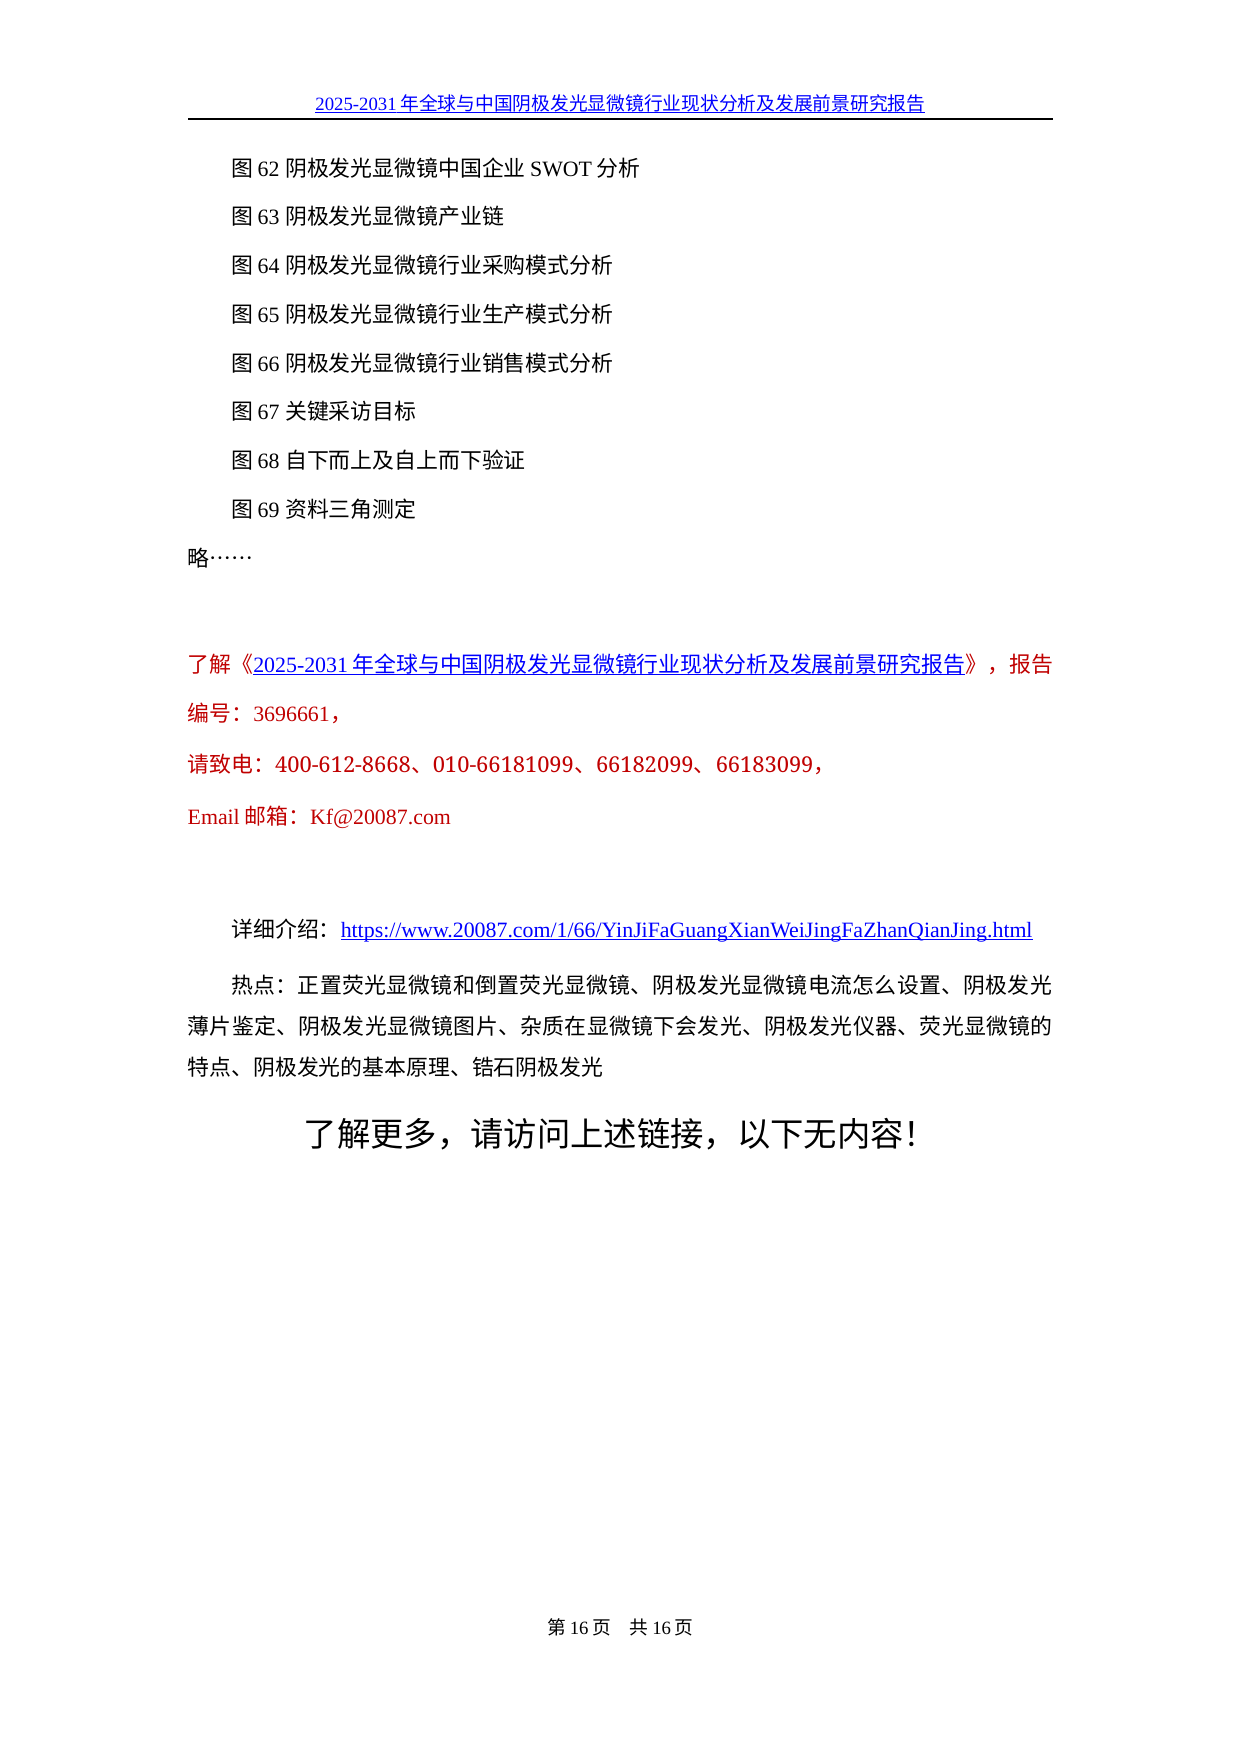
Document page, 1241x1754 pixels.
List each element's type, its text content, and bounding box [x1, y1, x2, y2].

text Email邮箱：Kf@20087.com [187, 798, 1053, 831]
text 详细介绍：https://www.20087.com/1/66/YinJiFaGuangXianWeiJingFaZhanQianJing.html [187, 911, 1053, 944]
text 热点：正置荧光显微镜和倒置荧光显微镜、阴极发光显微镜电流怎么设置、阴极发光薄片鉴定、阴极发光显微镜图片、杂质在显微镜下会发光、阴极发光仪器、荧光显微镜的特点、阴极发光的基本原理、锆石阴极发光 [187, 968, 1053, 1082]
text 了解《2025-2031年全球与中国阴极发光显微镜行业现状分析及发展前景研究报告》，报告编号：3696661， [187, 647, 1053, 728]
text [187, 150, 1053, 573]
text 请致电：400-612-8668、010-66181099、66182099、66183099， [187, 747, 1053, 779]
title 了解更多，请访问上述链接，以下无内容！ [187, 1099, 1053, 1164]
